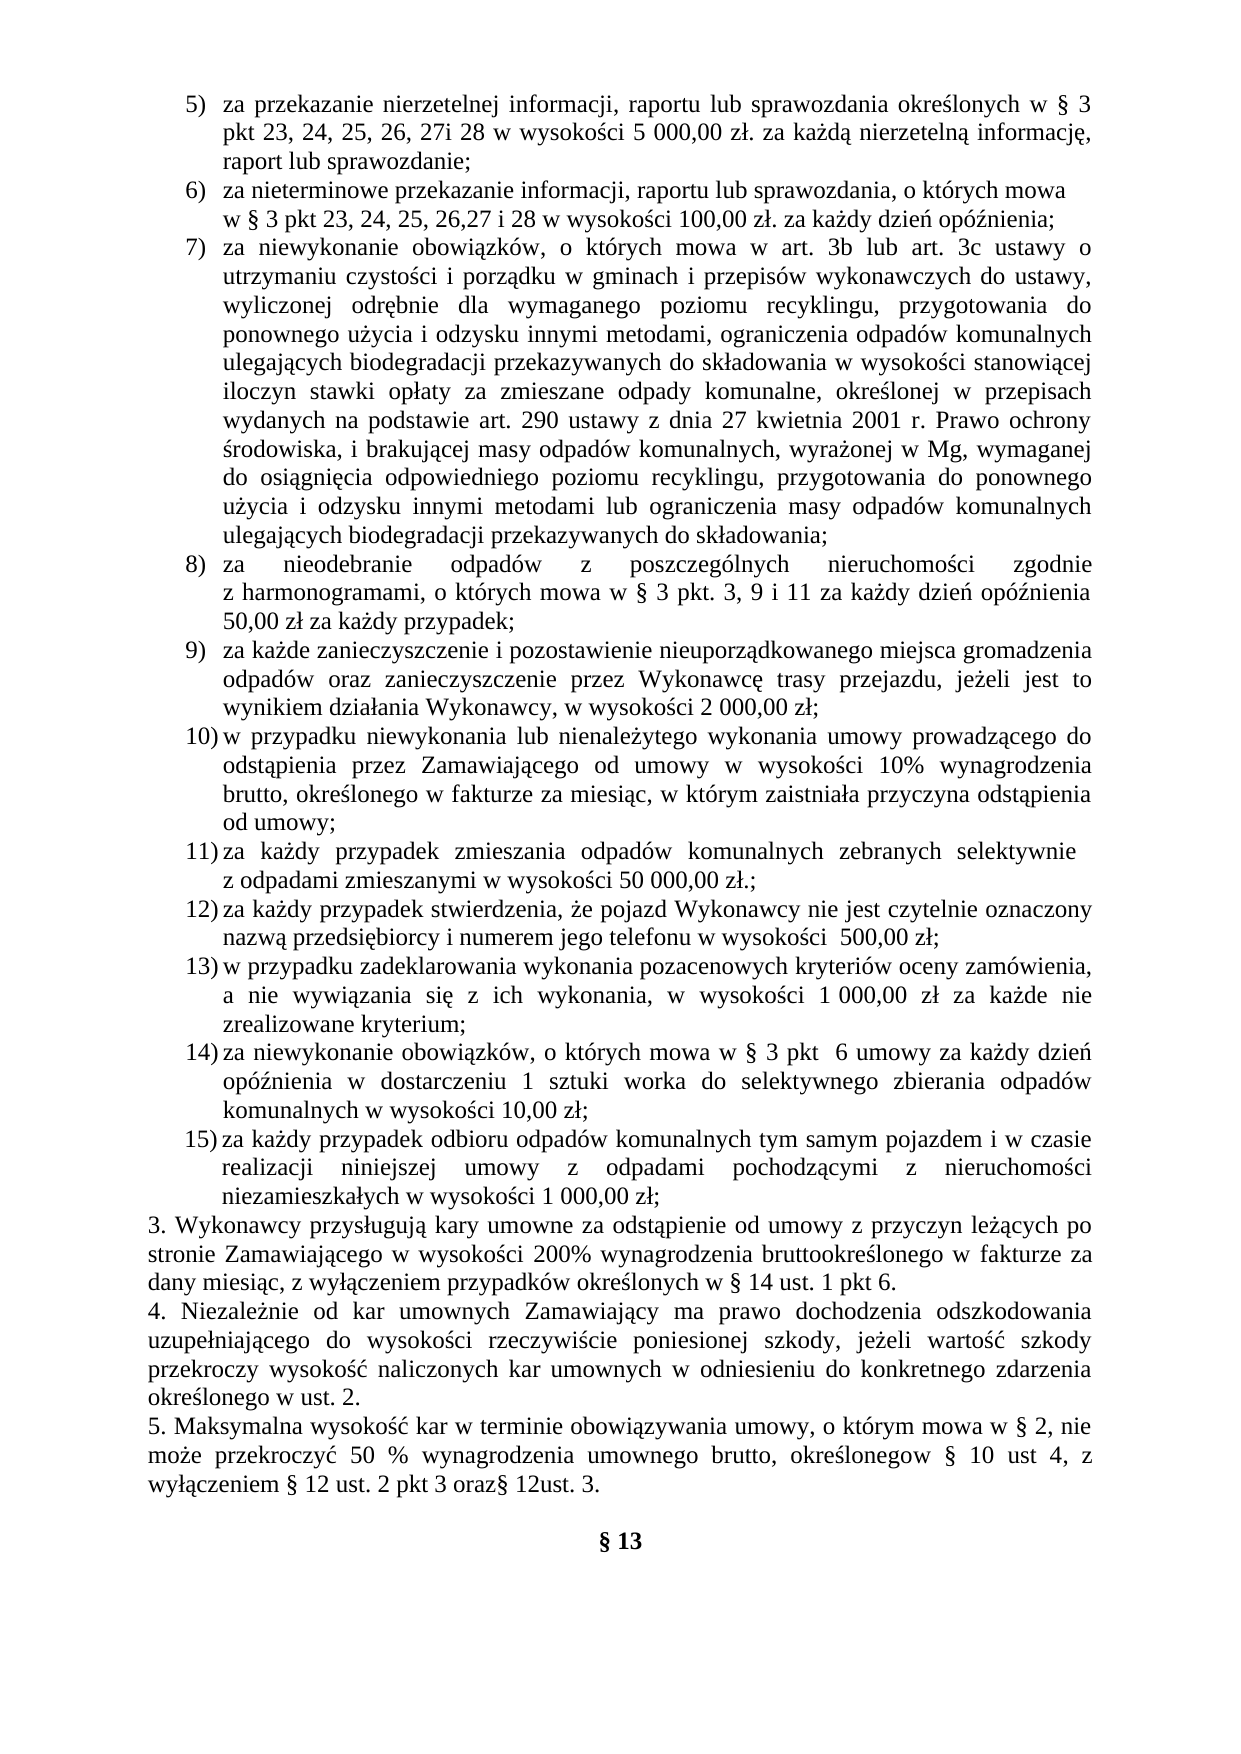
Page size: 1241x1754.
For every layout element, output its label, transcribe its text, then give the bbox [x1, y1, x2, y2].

text 4. Niezależnie od kar umownych Zamawiający ma prawo dochodzenia odszkodowania uzupełniającego do wysokości rzeczywiście poniesionej szkody, jeżeli wartość szkody przekroczy wysokość naliczonych kar umownych w odniesieniu do konkretnego zdarzenia określonego w ust. 2. [148, 1296, 1093, 1411]
text w § 3 pkt 23, 24, 25, 26,27 i 28 w wysokości 100,00 zł. za każdy dzień opóźnienia; [223, 204, 1093, 232]
list za każdy przypadek stwierdzenia, że pojazd Wykonawcy nie jest czytelnie oznaczony nazwą przedsiębiorcy i numerem jego telefonu w wysokości 500,00 zł; [185, 894, 1093, 951]
list za każde zanieczyszczenie i pozostawienie nieuporządkowanego miejsca gromadzenia odpadów oraz zanieczyszczenie przez Wykonawcę trasy przejazdu, jeżeli jest to wynikiem działania Wykonawcy, w wysokości 2 000,00 zł; [185, 635, 1093, 721]
list za niewykonanie obowiązków, o których mowa w § 3 pkt 6 umowy za każdy dzień opóźnienia w dostarczeniu 1 sztuki worka do selektywnego zbierania odpadów komunalnych w wysokości 10,00 zł; [185, 1037, 1093, 1124]
list za nieterminowe przekazanie informacji, raportu lub sprawozdania, o których mowa [185, 175, 1093, 204]
list za każdy przypadek odbioru odpadów komunalnych tym samym pojazdem i w czasie realizacji niniejszej umowy z odpadami pochodzącymi z nieruchomości niezamieszkałych w wysokości 1 000,00 zł; [184, 1124, 1093, 1210]
list za niewykonanie obowiązków, o których mowa w art. 3b lub art. 3c ustawy o utrzymaniu czystości i porządku w gminach i przepisów wykonawczych do ustawy, wyliczonej odrębnie dla wymaganego poziomu recyklingu, przygotowania do ponownego użycia i odzysku innymi metodami, ograniczenia odpadów komunalnych ulegających biodegradacji przekazywanych do składowania w wysokości stanowiącej iloczyn stawki opłaty za zmieszane odpady komunalne, określonej w przepisach wydanych na podstawie art. 290 ustawy z dnia 27 kwietnia 2001 r. Prawo ochrony środowiska, i brakującej masy odpadów komunalnych, wyrażonej w Mg, wymaganej do osiągnięcia odpowiedniego poziomu recyklingu, przygotowania do ponownego użycia i odzysku innymi metodami lub ograniczenia masy odpadów komunalnych ulegających biodegradacji przekazywanych do składowania; [185, 232, 1093, 549]
list w przypadku zadeklarowania wykonania pozacenowych kryteriów oceny zamówienia, a nie wywiązania się z ich wykonania, w wysokości 1 000,00 zł za każde nie zrealizowane kryterium; [185, 951, 1093, 1037]
list w przypadku niewykonania lub nienależytego wykonania umowy prowadzącego do odstąpienia przez Zamawiającego od umowy w wysokości 10% wynagrodzenia brutto, określonego w fakturze za miesiąc, w którym zaistniała przyczyna odstąpienia od umowy; [185, 721, 1093, 836]
list za każdy przypadek zmieszania odpadów komunalnych zebranych selektywnie z odpadami zmieszanymi w wysokości 50 000,00 zł.; [185, 836, 1093, 894]
text § 13 [148, 1526, 1093, 1555]
text 5. Maksymalna wysokość kar w terminie obowiązywania umowy, o którym mowa w § 2, nie może przekroczyć 50 % wynagrodzenia umownego brutto, określonegow § 10 ust 4, z wyłączeniem § 12 ust. 2 pkt 3 oraz§ 12ust. 3. [148, 1411, 1093, 1497]
list za nieodebranie odpadów z poszczególnych nieruchomości zgodnie z harmonogramami, o których mowa w § 3 pkt. 3, 9 i 11 za każdy dzień opóźnienia 50,00 zł za każdy przypadek; [185, 549, 1093, 635]
text 3. Wykonawcy przysługują kary umowne za odstąpienie od umowy z przyczyn leżących po stronie Zamawiającego w wysokości 200% wynagrodzenia bruttookreślonego w fakturze za dany miesiąc, z wyłączeniem przypadków określonych w § 14 ust. 1 pkt 6. [148, 1210, 1093, 1296]
list za przekazanie nierzetelnej informacji, raportu lub sprawozdania określonych w § 3 pkt 23, 24, 25, 26, 27i 28 w wysokości 5 000,00 zł. za każdą nierzetelną informację, raport lub sprawozdanie; [185, 89, 1093, 175]
